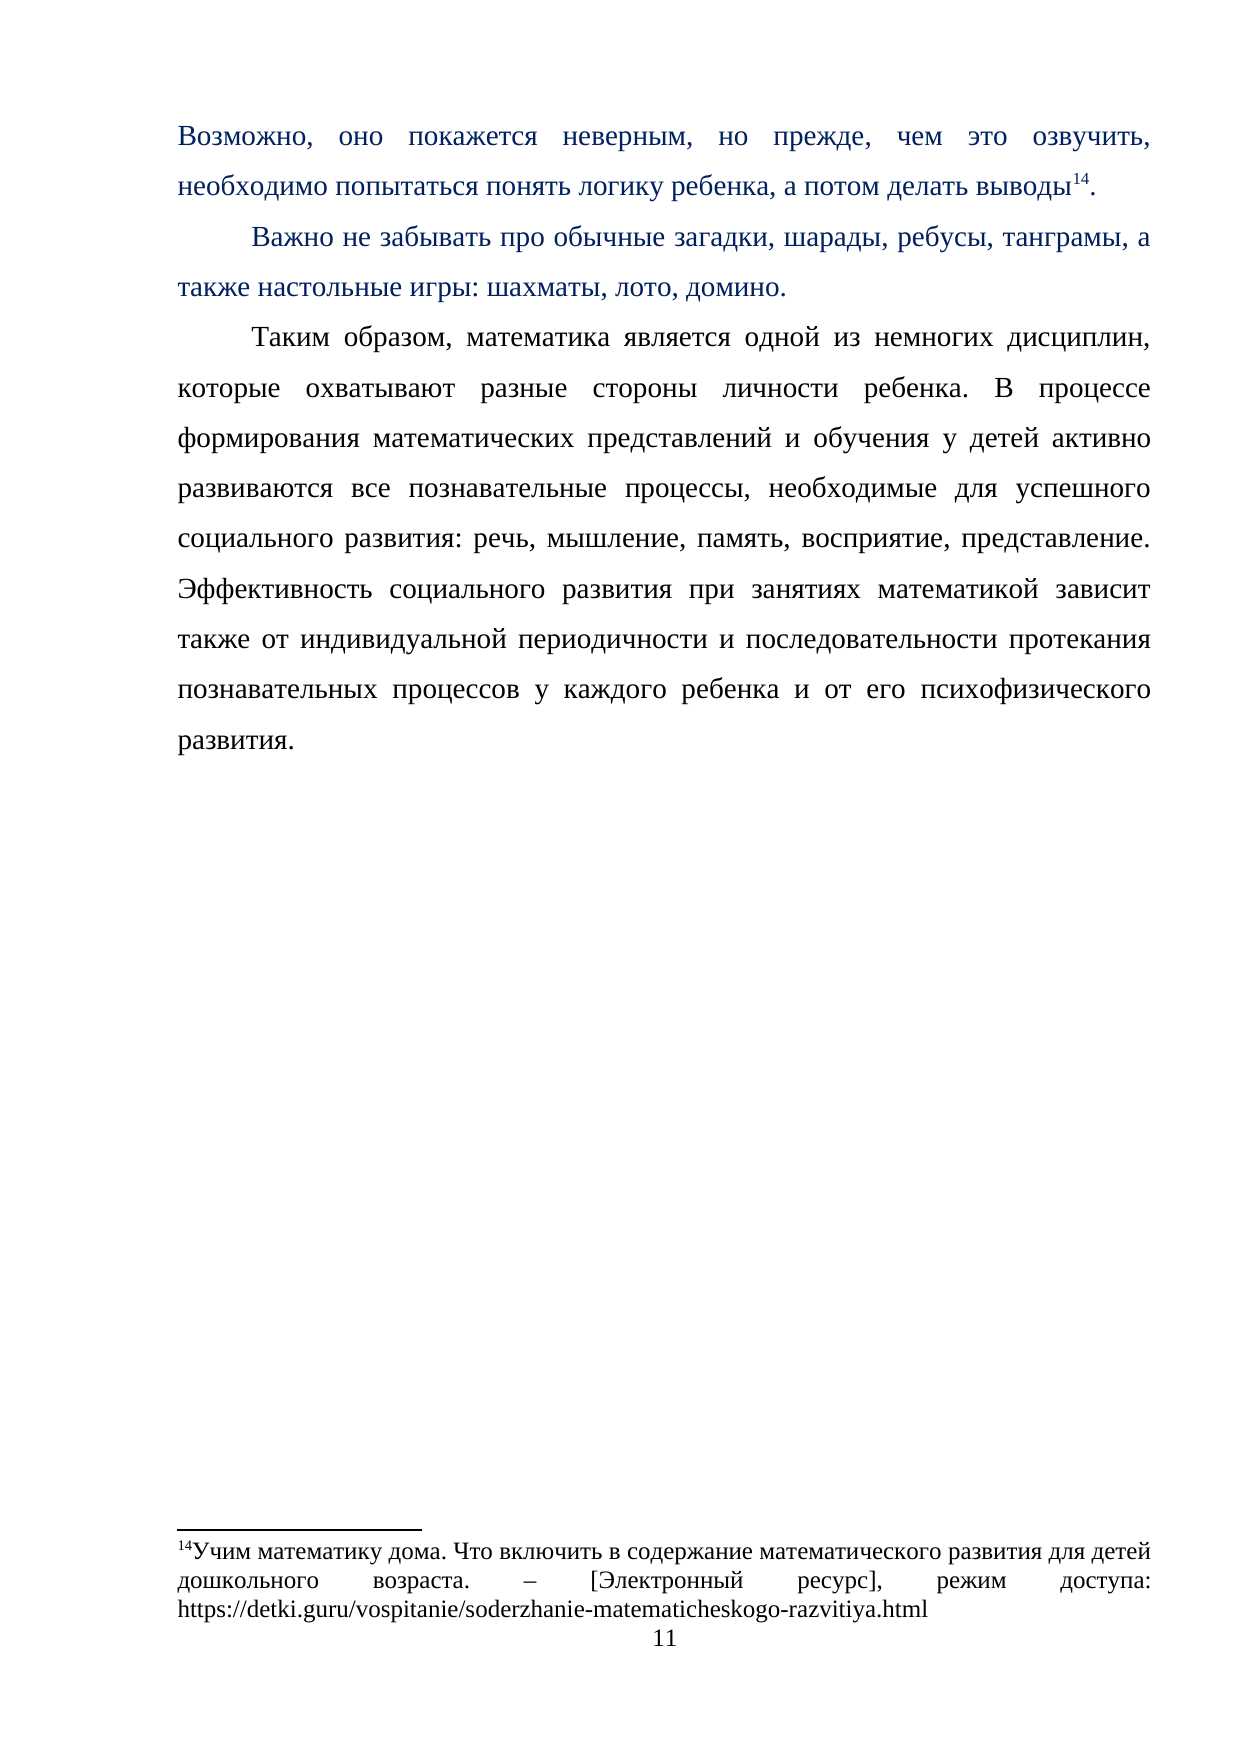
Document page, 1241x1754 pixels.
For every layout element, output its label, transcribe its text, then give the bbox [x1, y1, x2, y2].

text Таким образом, математика является одной из немногих дисциплин, которые охватывают разные стороны личности ребенка. В процессе формирования математических представлений и обучения у детей активно развиваются все познавательные процессы, необходимые для успешного социального развития: речь, мышление, память, восприятие, представление. Эффективность социального развития при занятиях математикой зависит также от индивидуальной периодичности и последовательности протекания познавательных процессов у каждого ребенка и от его психофизического развития. [177, 319, 1152, 755]
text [177, 152, 1152, 202]
text Важно не забывать про обычные загадки, шарады, ребусы, танграмы, а также настольные игры: шахматы, лото, домино. [177, 219, 1152, 303]
